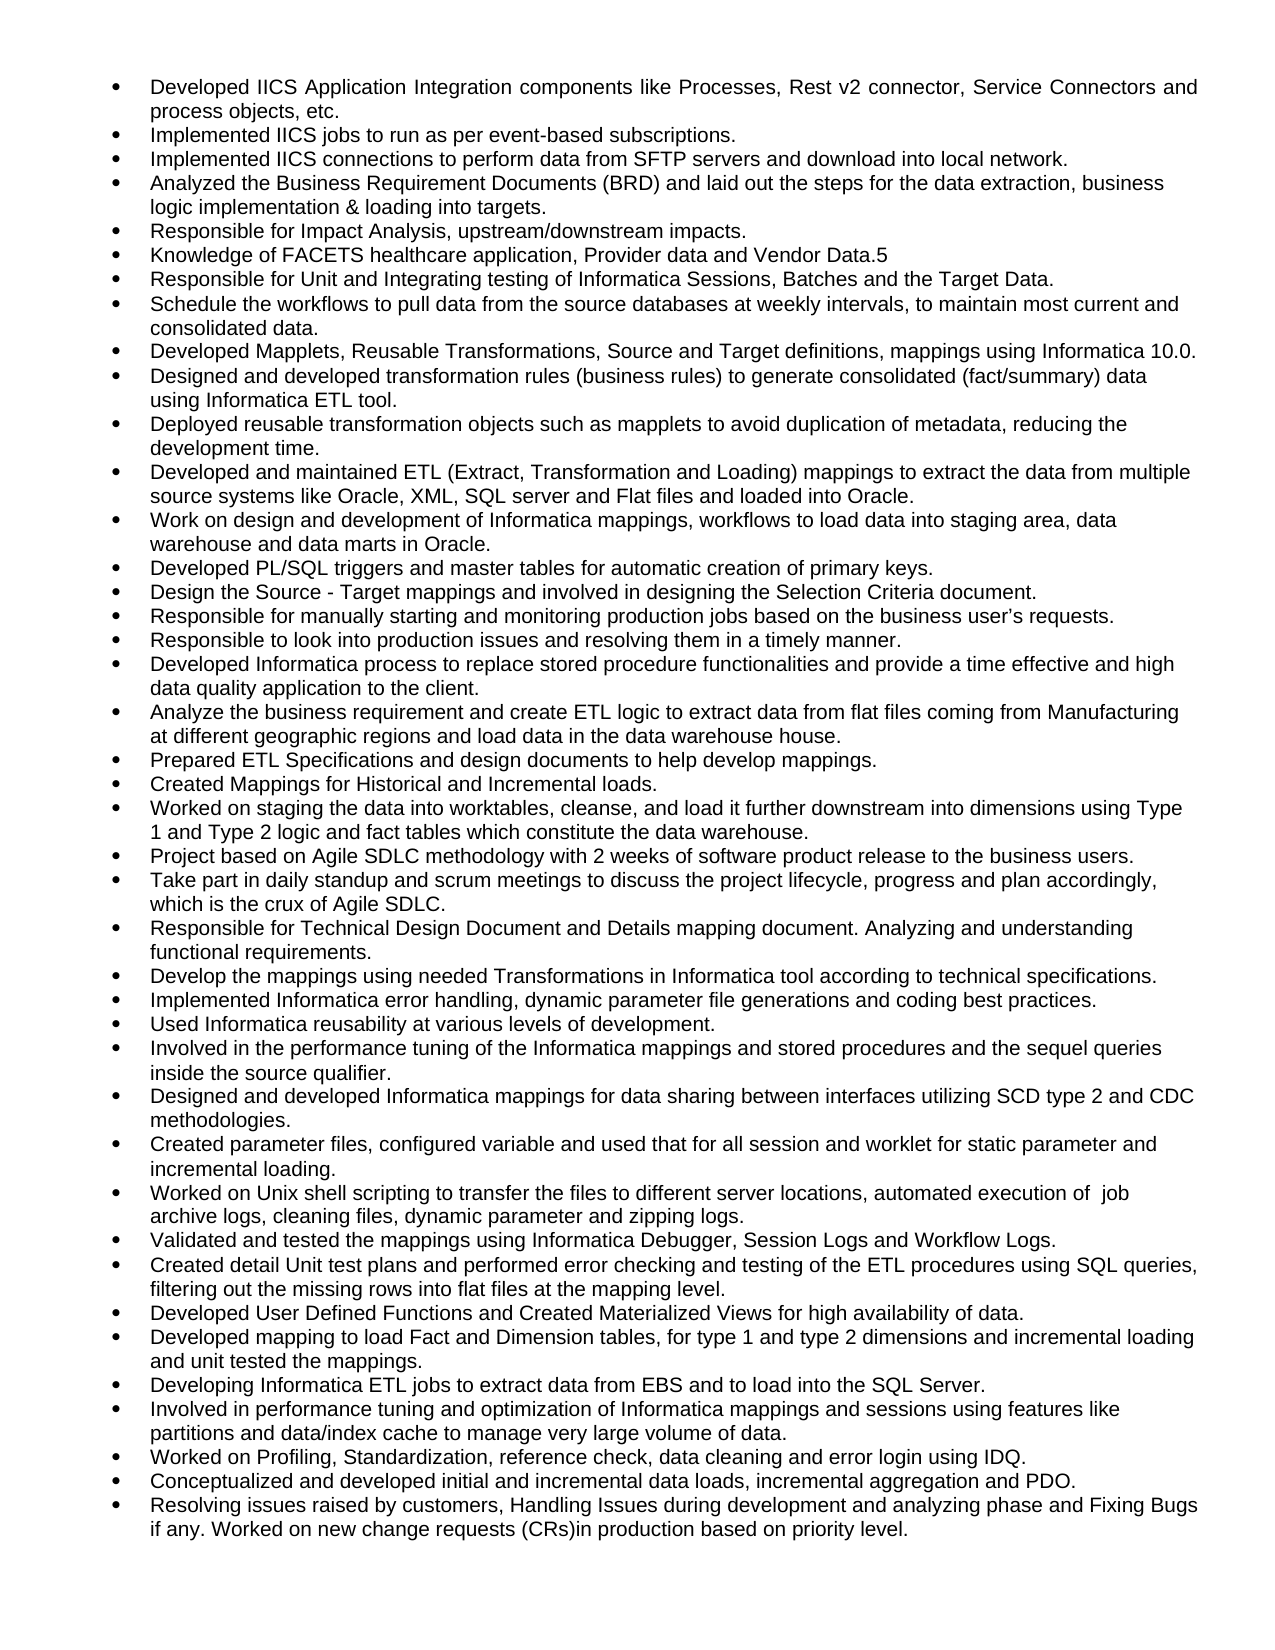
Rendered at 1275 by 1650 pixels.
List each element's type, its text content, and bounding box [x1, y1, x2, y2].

list Developing Informatica ETL jobs to extract data from EBS and to load into the SQL Server. [112, 1372, 1200, 1397]
list Conceptualized and developed initial and incremental data loads, incremental aggregation and PDO. [112, 1469, 1200, 1493]
list Implemented IICS jobs to run as per event-based subscriptions. [112, 123, 1200, 147]
list Responsible for Technical Design Document and Details mapping document. Analyzing and understanding functional requirements. [112, 916, 1200, 964]
list Worked on staging the data into worktables, cleanse, and load it further downstream into dimensions using Type 1 and Type 2 logic and fact tables which constitute the data warehouse. [112, 796, 1200, 844]
list Created Mappings for Historical and Incremental loads. [112, 772, 1200, 796]
list Designed and developed transformation rules (business rules) to generate consolidated (fact/summary) data using Informatica ETL tool. [112, 363, 1200, 411]
list Prepared ETL Specifications and design documents to help develop mappings. [112, 748, 1200, 772]
list Knowledge of FACETS healthcare application, Provider data and Vendor Data.5 [112, 243, 1200, 267]
list Project based on Agile SDLC methodology with 2 weeks of software product release to the business users. [112, 844, 1200, 868]
list Created detail Unit test plans and performed error checking and testing of the ETL procedures using SQL queries, filtering out the missing rows into flat files at the mapping level. [112, 1252, 1200, 1300]
list Develop the mappings using needed Transformations in Informatica tool according to technical specifications. [112, 964, 1200, 988]
list Analyze the business requirement and create ETL logic to extract data from flat files coming from Manufacturing at different geographic regions and load data in the data warehouse house. [112, 700, 1200, 748]
list Responsible for Unit and Integrating testing of Informatica Sessions, Batches and the Target Data. [112, 267, 1200, 291]
list Used Informatica reusability at various levels of development. [112, 1012, 1200, 1036]
list Analyzed the Business Requirement Documents (BRD) and laid out the steps for the data extraction, business logic implementation & loading into targets. [112, 171, 1200, 219]
list Developed User Defined Functions and Created Materialized Views for high availability of data. [112, 1300, 1200, 1324]
list Work on design and development of Informatica mappings, workflows to load data into staging area, data warehouse and data marts in Oracle. [112, 507, 1200, 556]
list Worked on Profiling, Standardization, reference check, data cleaning and error login using IDQ. [112, 1444, 1200, 1469]
list Developed PL/SQL triggers and master tables for automatic creation of primary keys. [112, 556, 1200, 579]
list Take part in daily standup and scrum meetings to discuss the project lifecycle, progress and plan accordingly, which is the crux of Agile SDLC. [112, 868, 1200, 916]
list Responsible to look into production issues and resolving them in a timely manner. [112, 628, 1200, 652]
list Created parameter files, configured variable and used that for all session and worklet for static parameter and incremental loading. [112, 1132, 1200, 1180]
list Resolving issues raised by customers, Handling Issues during development and analyzing phase and Fixing Bugs if any. Worked on new change requests (CRs)in production based on priority level. [112, 1493, 1200, 1541]
list Deployed reusable transformation objects such as mapplets to avoid duplication of metadata, reducing the development time. [112, 411, 1200, 459]
list Worked on Unix shell scripting to transfer the files to different server locations, automated execution of job archive logs, cleaning files, dynamic parameter and zipping logs. [112, 1180, 1200, 1228]
list Design the Source - Target mappings and involved in designing the Selection Criteria document. [112, 579, 1200, 604]
list Implemented Informatica error handling, dynamic parameter file generations and coding best practices. [112, 988, 1200, 1012]
list Responsible for manually starting and monitoring production jobs based on the business user’s requests. [112, 604, 1200, 628]
list Involved in performance tuning and optimization of Informatica mappings and sessions using features like partitions and data/index cache to manage very large volume of data. [112, 1397, 1200, 1444]
list Developed Informatica process to replace stored procedure functionalities and provide a time effective and high data quality application to the client. [112, 652, 1200, 700]
list Designed and developed Informatica mappings for data sharing between interfaces utilizing SCD type 2 and CDC methodologies. [112, 1084, 1200, 1132]
list Schedule the workflows to pull data from the source databases at weekly intervals, to maintain most current and consolidated data. [112, 291, 1200, 339]
list Developed IICS Application Integration components like Processes, Rest v2 connector, Service Connectors and process objects, etc. [112, 75, 1200, 123]
list Involved in the performance tuning of the Informatica mappings and stored procedures and the sequel queries inside the source qualifier. [112, 1036, 1200, 1084]
list Developed and maintained ETL (Extract, Transformation and Loading) mappings to extract the data from multiple source systems like Oracle, XML, SQL server and Flat files and loaded into Oracle. [112, 459, 1200, 507]
list Responsible for Impact Analysis, upstream/downstream impacts. [112, 219, 1200, 243]
list Implemented IICS connections to perform data from SFTP servers and download into local network. [112, 147, 1200, 171]
list Developed Mapplets, Reusable Transformations, Source and Target definitions, mappings using Informatica 10.0. [112, 339, 1200, 363]
list Validated and tested the mappings using Informatica Debugger, Session Logs and Workflow Logs. [112, 1228, 1200, 1252]
list Developed mapping to load Fact and Dimension tables, for type 1 and type 2 dimensions and incremental loading and unit tested the mappings. [112, 1324, 1200, 1372]
